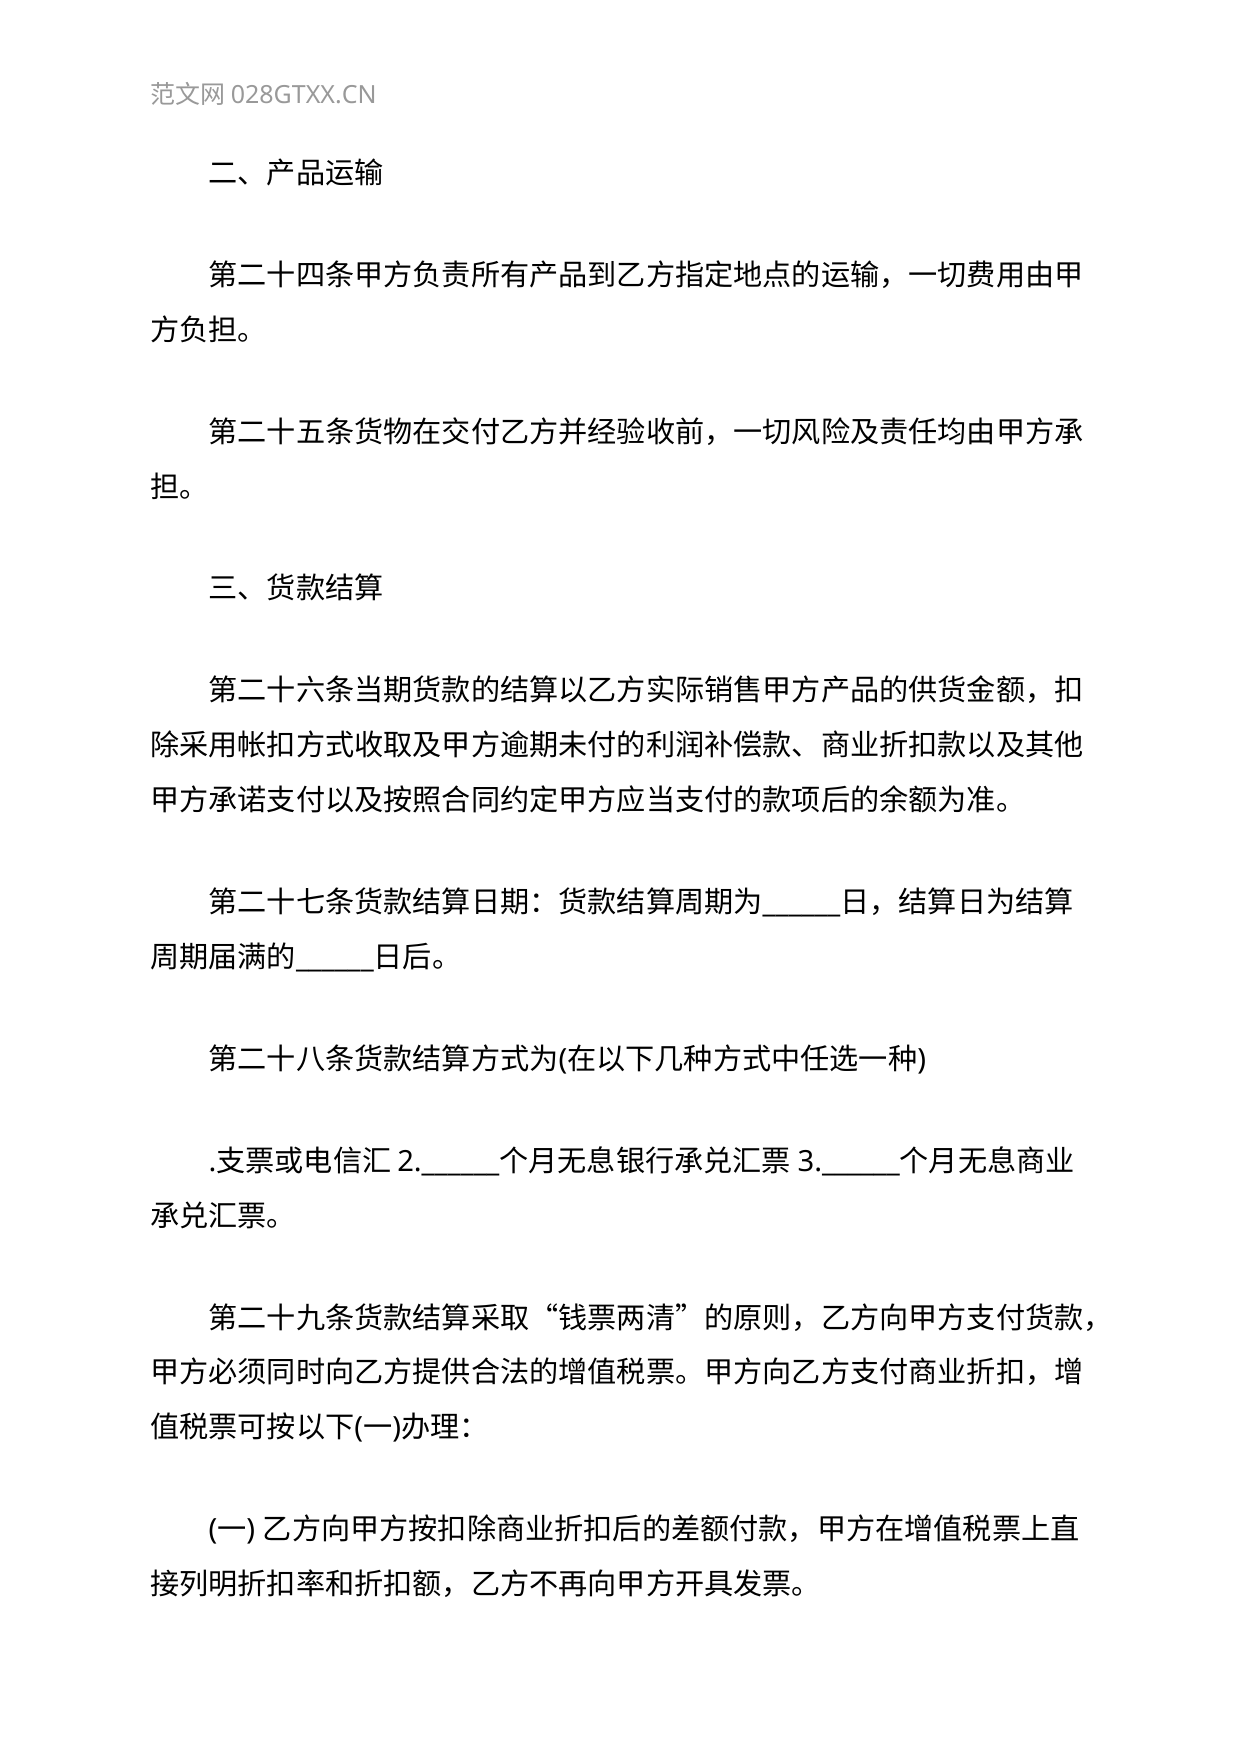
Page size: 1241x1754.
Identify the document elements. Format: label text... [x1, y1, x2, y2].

text 第二十八条货款结算方式为(在以下几种方式中任选一种) [150, 1035, 1090, 1078]
text 第二十四条甲方负责所有产品到乙方指定地点的运输，一切费用由甲方负担。 [150, 252, 1090, 349]
text 三、货款结算 [150, 565, 1090, 607]
text 二、产品运输 [150, 150, 1090, 192]
text .支票或电信汇2.______个月无息银行承兑汇票 3.______个月无息商业承兑汇票。 [150, 1137, 1090, 1235]
text 第二十五条货物在交付乙方并经验收前，一切风险及责任均由甲方承担。 [150, 408, 1090, 506]
text 第二十七条货款结算日期：货款结算周期为______日，结算日为结算周期届满的______日后。 [150, 878, 1090, 976]
text (一) 乙方向甲方按扣除商业折扣后的差额付款，甲方在增值税票上直接列明折扣率和折扣额，乙方不再向甲方开具发票。 [150, 1506, 1090, 1603]
text 第二十六条当期货款的结算以乙方实际销售甲方产品的供货金额，扣除采用帐扣方式收取及甲方逾期未付的利润补偿款、商业折扣款以及其他甲方承诺支付以及按照合同约定甲方应当支付的款项后的余额为准。 [150, 667, 1090, 819]
text 第二十九条货款结算采取“钱票两清”的原则，乙方向甲方支付货款，甲方必须同时向乙方提供合法的增值税票。甲方向乙方支付商业折扣，增值税票可按以下(一)办理： [150, 1294, 1090, 1446]
